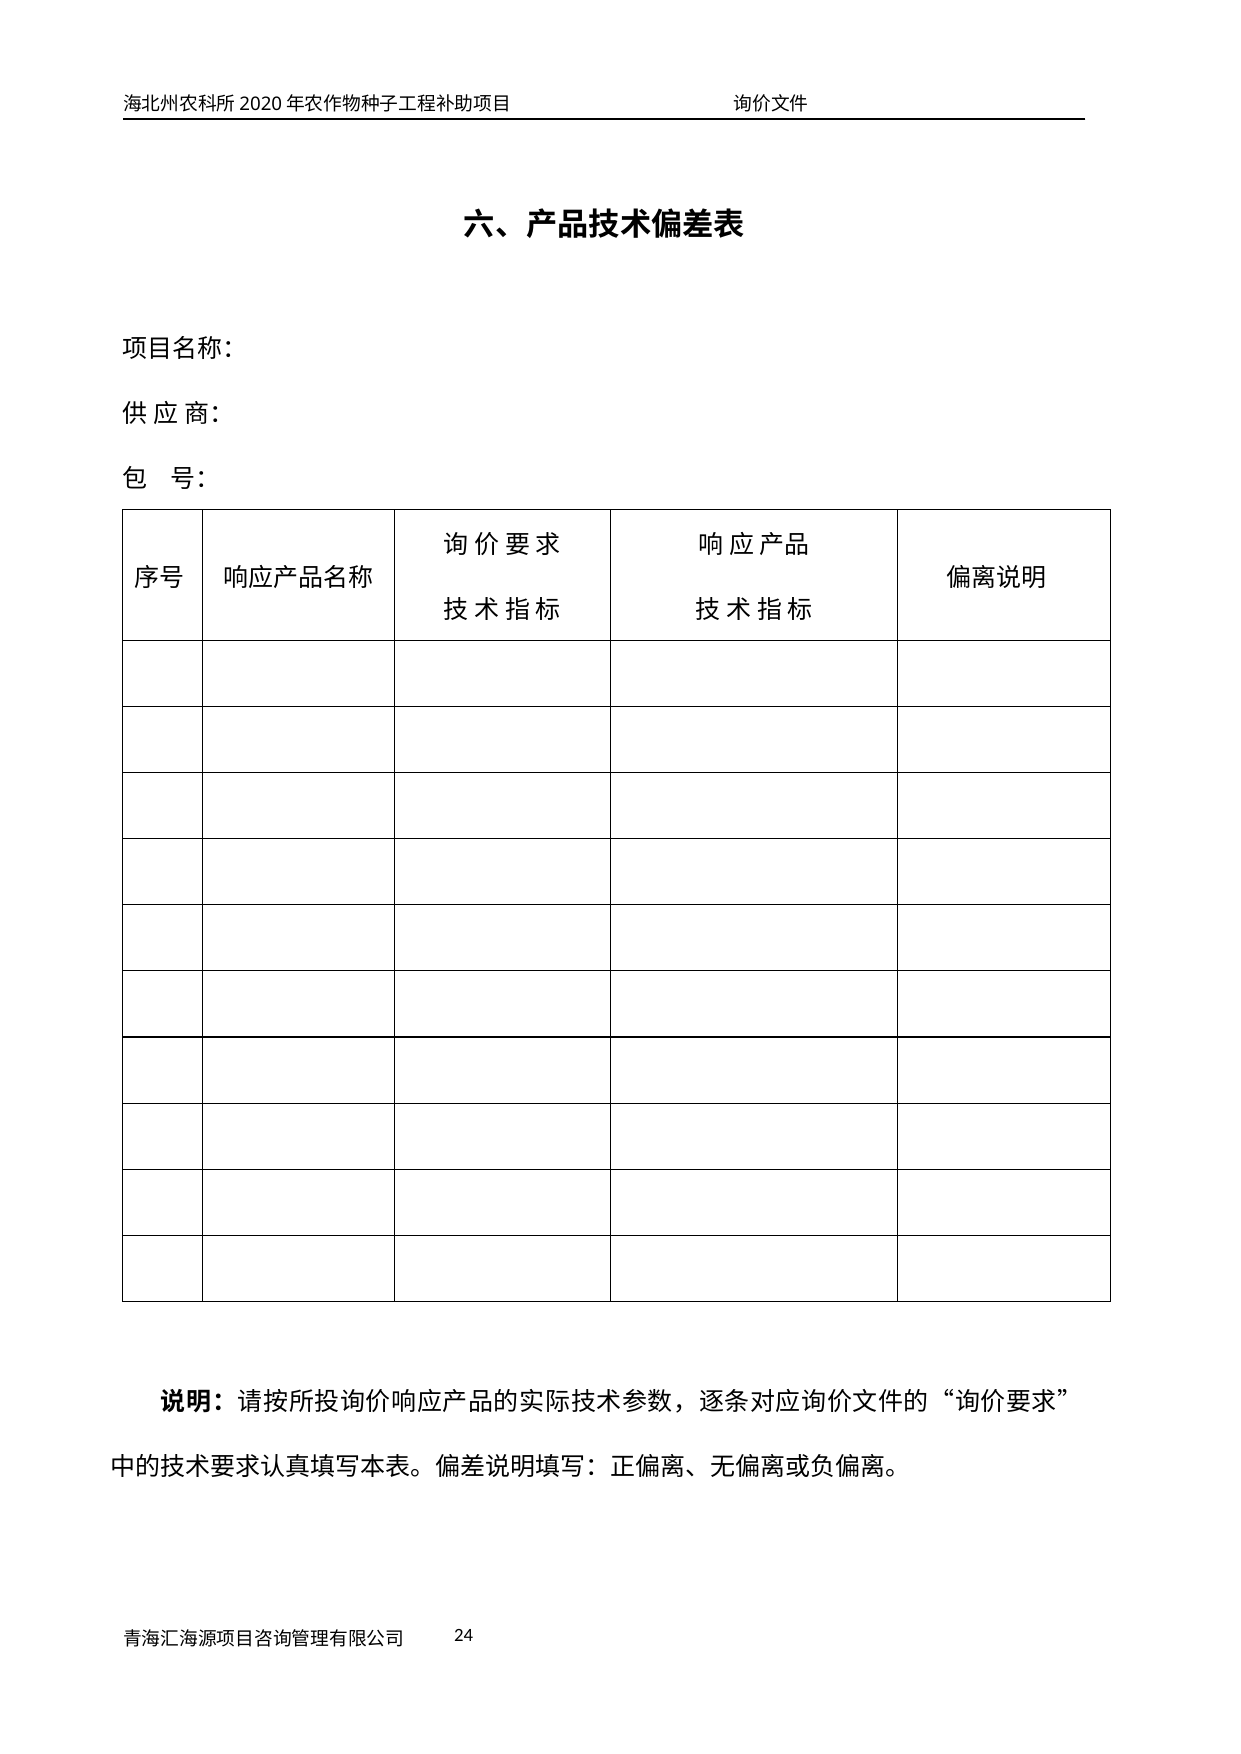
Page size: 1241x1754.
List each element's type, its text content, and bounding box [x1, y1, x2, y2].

table_cell [898, 707, 1110, 772]
table_header 响 应 产品 技 术 指 标 [611, 510, 897, 640]
table_cell [123, 641, 202, 706]
table_cell [123, 905, 202, 970]
table_cell [898, 1104, 1110, 1168]
table_header 偏离说明 [898, 510, 1110, 640]
table_cell [123, 839, 202, 904]
table_cell [611, 1236, 897, 1301]
table_cell [123, 1170, 202, 1234]
text 包 号： [85, 444, 1085, 509]
table_cell [203, 1104, 394, 1168]
table_cell [203, 1038, 394, 1102]
subtitle 六、产品技术偏差表 [123, 189, 1085, 254]
table_cell [395, 1104, 610, 1168]
table_cell [395, 971, 610, 1036]
table_cell [123, 773, 202, 838]
table_cell [898, 1236, 1110, 1301]
table_cell [898, 1038, 1110, 1102]
table_cell [611, 1170, 897, 1234]
table_cell [203, 839, 394, 904]
table_cell [203, 905, 394, 970]
table_cell [203, 707, 394, 772]
table_cell [898, 773, 1110, 838]
table_cell [611, 1038, 897, 1102]
text 项目名称： [85, 314, 1085, 379]
table_header 响应产品名称 [203, 510, 394, 640]
table_header 序号 [123, 510, 202, 640]
table_cell [395, 839, 610, 904]
table_cell [395, 1038, 610, 1102]
table_cell [123, 971, 202, 1036]
table_cell [203, 971, 394, 1036]
table_cell [611, 971, 897, 1036]
table_cell [203, 773, 394, 838]
table_cell [611, 707, 897, 772]
text 说明：请按所投询价响应产品的实际技术参数，逐条对应询价文件的“询价要求”中的技术要求认真填写本表。偏差说明填写：正偏离、无偏离或负偏离。 [110, 1367, 1085, 1497]
table_cell [898, 839, 1110, 904]
table_cell [611, 839, 897, 904]
table_cell [395, 707, 610, 772]
table_cell [203, 1170, 394, 1234]
table_cell [898, 1170, 1110, 1234]
table_cell [395, 773, 610, 838]
table_cell [203, 1236, 394, 1301]
table_cell [395, 641, 610, 706]
table_cell [898, 641, 1110, 706]
table_cell [611, 905, 897, 970]
table_cell [611, 773, 897, 838]
text 供 应 商： [85, 379, 1085, 444]
table_cell [395, 905, 610, 970]
table_cell [123, 707, 202, 772]
table_header 询 价 要 求 技 术 指 标 [395, 510, 610, 640]
table_cell [395, 1236, 610, 1301]
table_cell [203, 641, 394, 706]
table_cell [898, 905, 1110, 970]
table_cell [898, 971, 1110, 1036]
table_cell [611, 1104, 897, 1168]
table_cell [123, 1236, 202, 1301]
table_cell [611, 641, 897, 706]
table_cell [123, 1104, 202, 1168]
table_cell [395, 1170, 610, 1234]
table_cell [123, 1038, 202, 1102]
